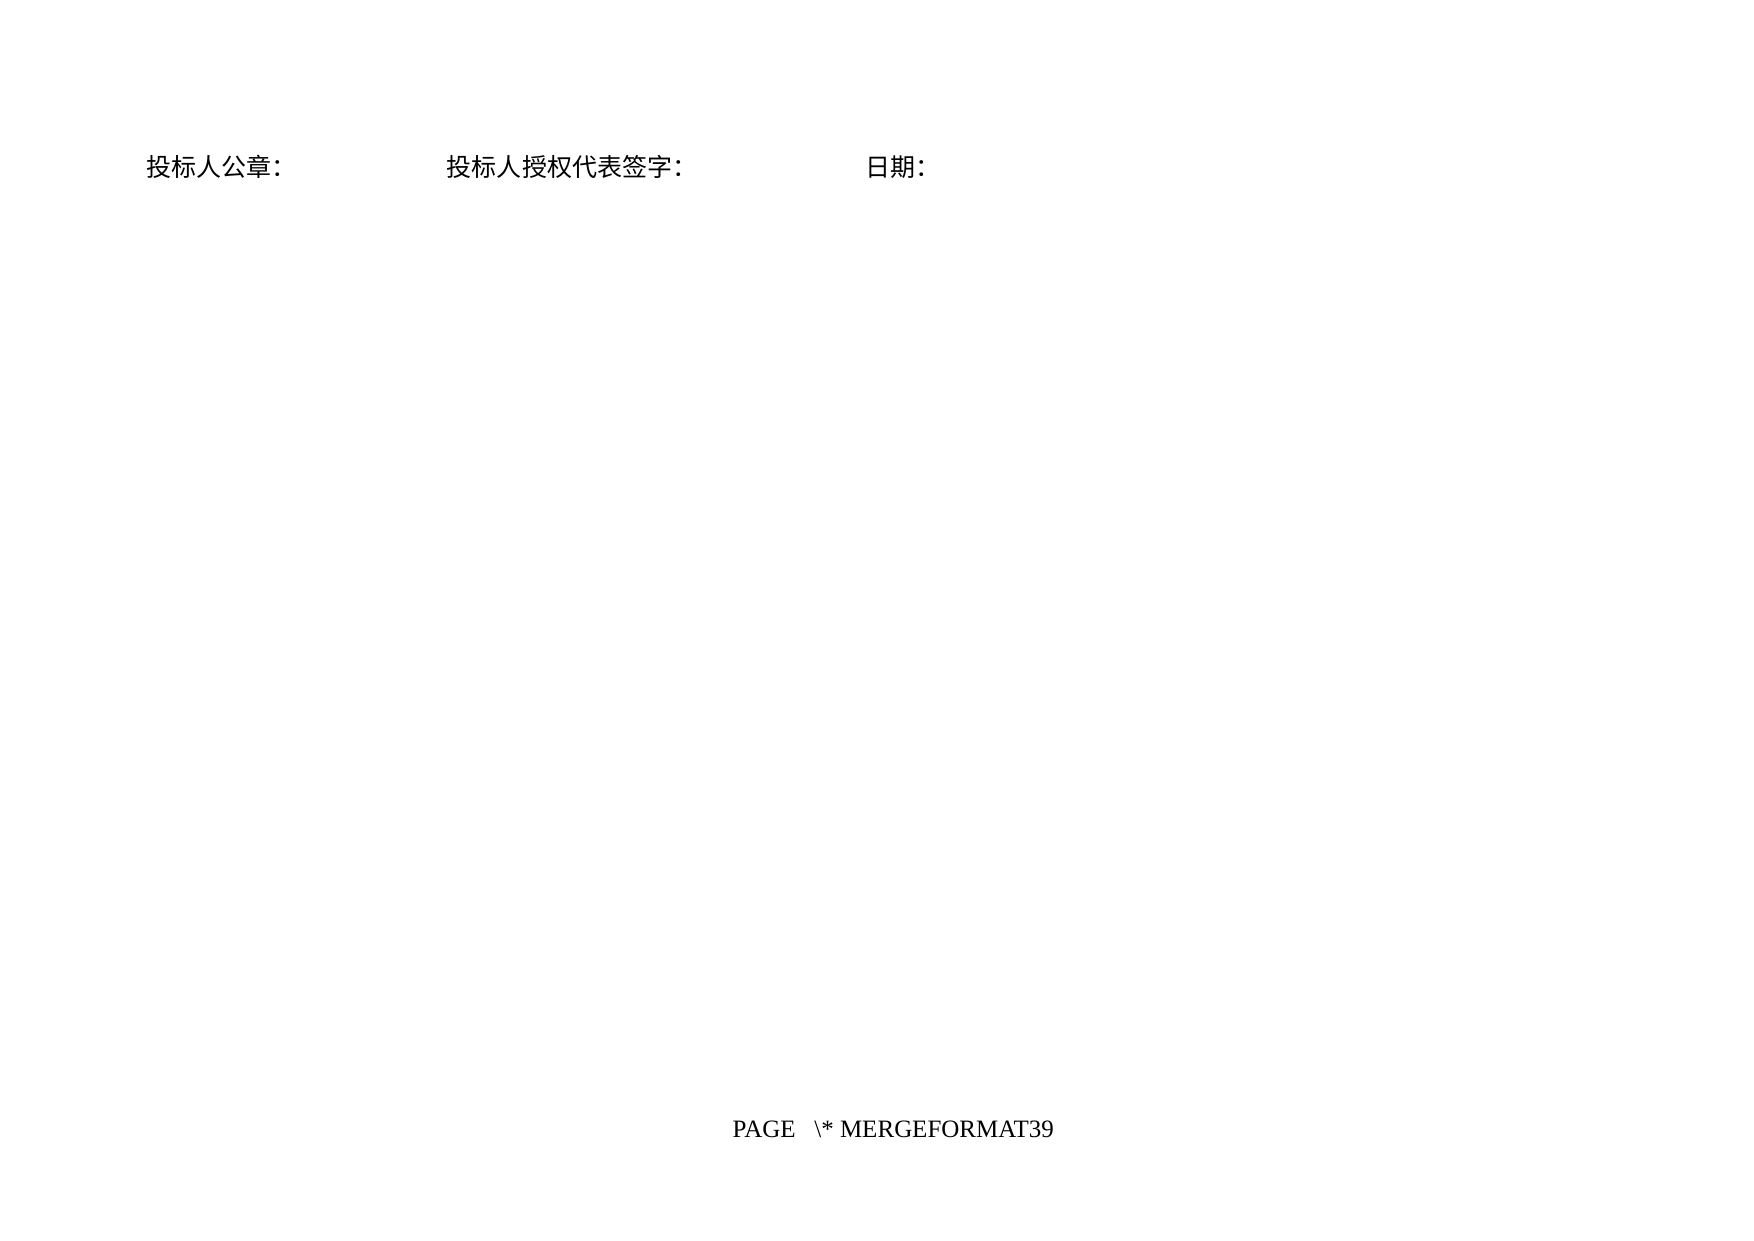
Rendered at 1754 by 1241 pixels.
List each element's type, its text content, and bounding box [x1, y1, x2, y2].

text 投标人公章： 投标人授权代表签字： 日期： [146, 148, 1641, 184]
